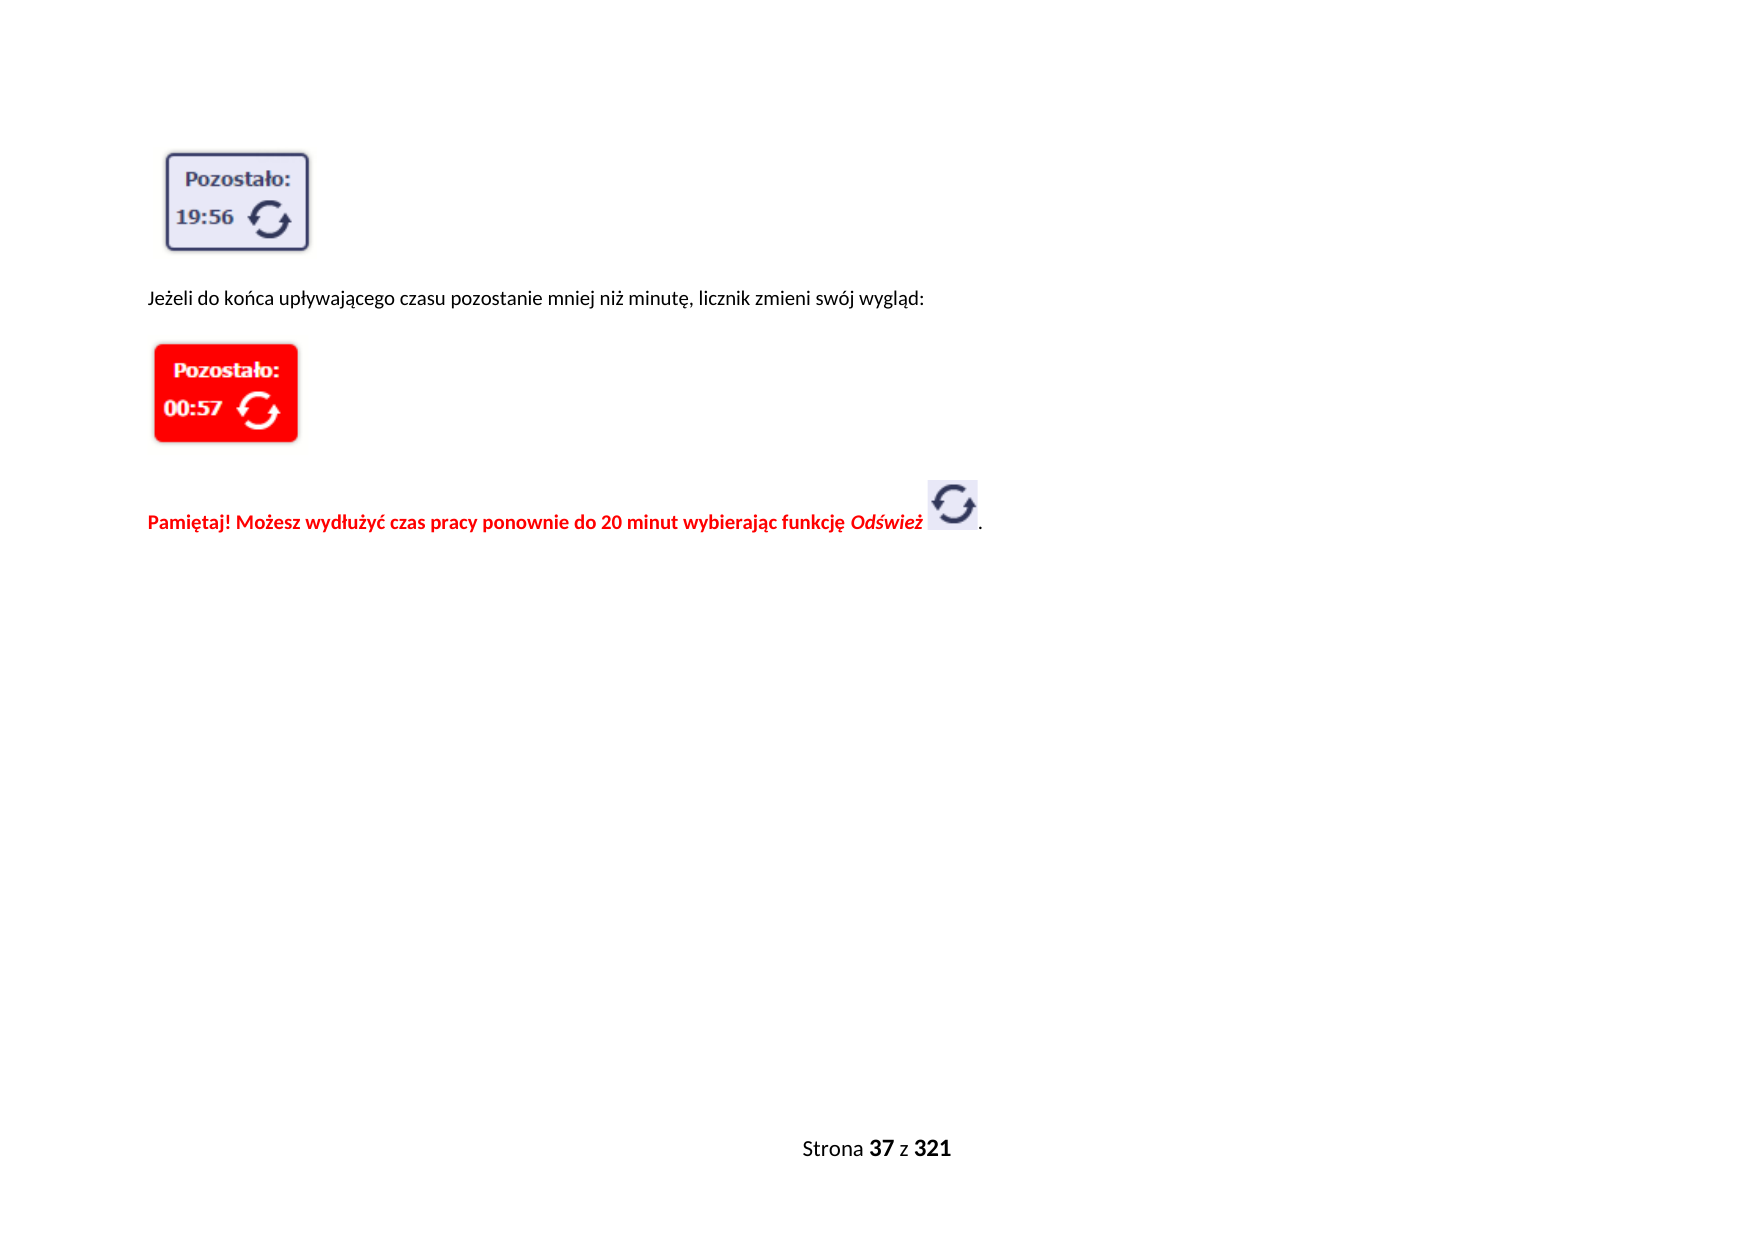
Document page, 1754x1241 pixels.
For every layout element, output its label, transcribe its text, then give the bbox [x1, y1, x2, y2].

picture [927, 480, 978, 530]
text Pamiętaj! Możesz wydłużyć czas pracy ponownie do 20 minut wybierając funkcję Odśwież . [148, 481, 1606, 534]
picture [152, 147, 317, 259]
text Jeżeli do końca upływającego czasu pozostanie mniej niż minutę, licznik zmieni swój wygląd: [148, 285, 1606, 310]
picture [147, 335, 309, 455]
